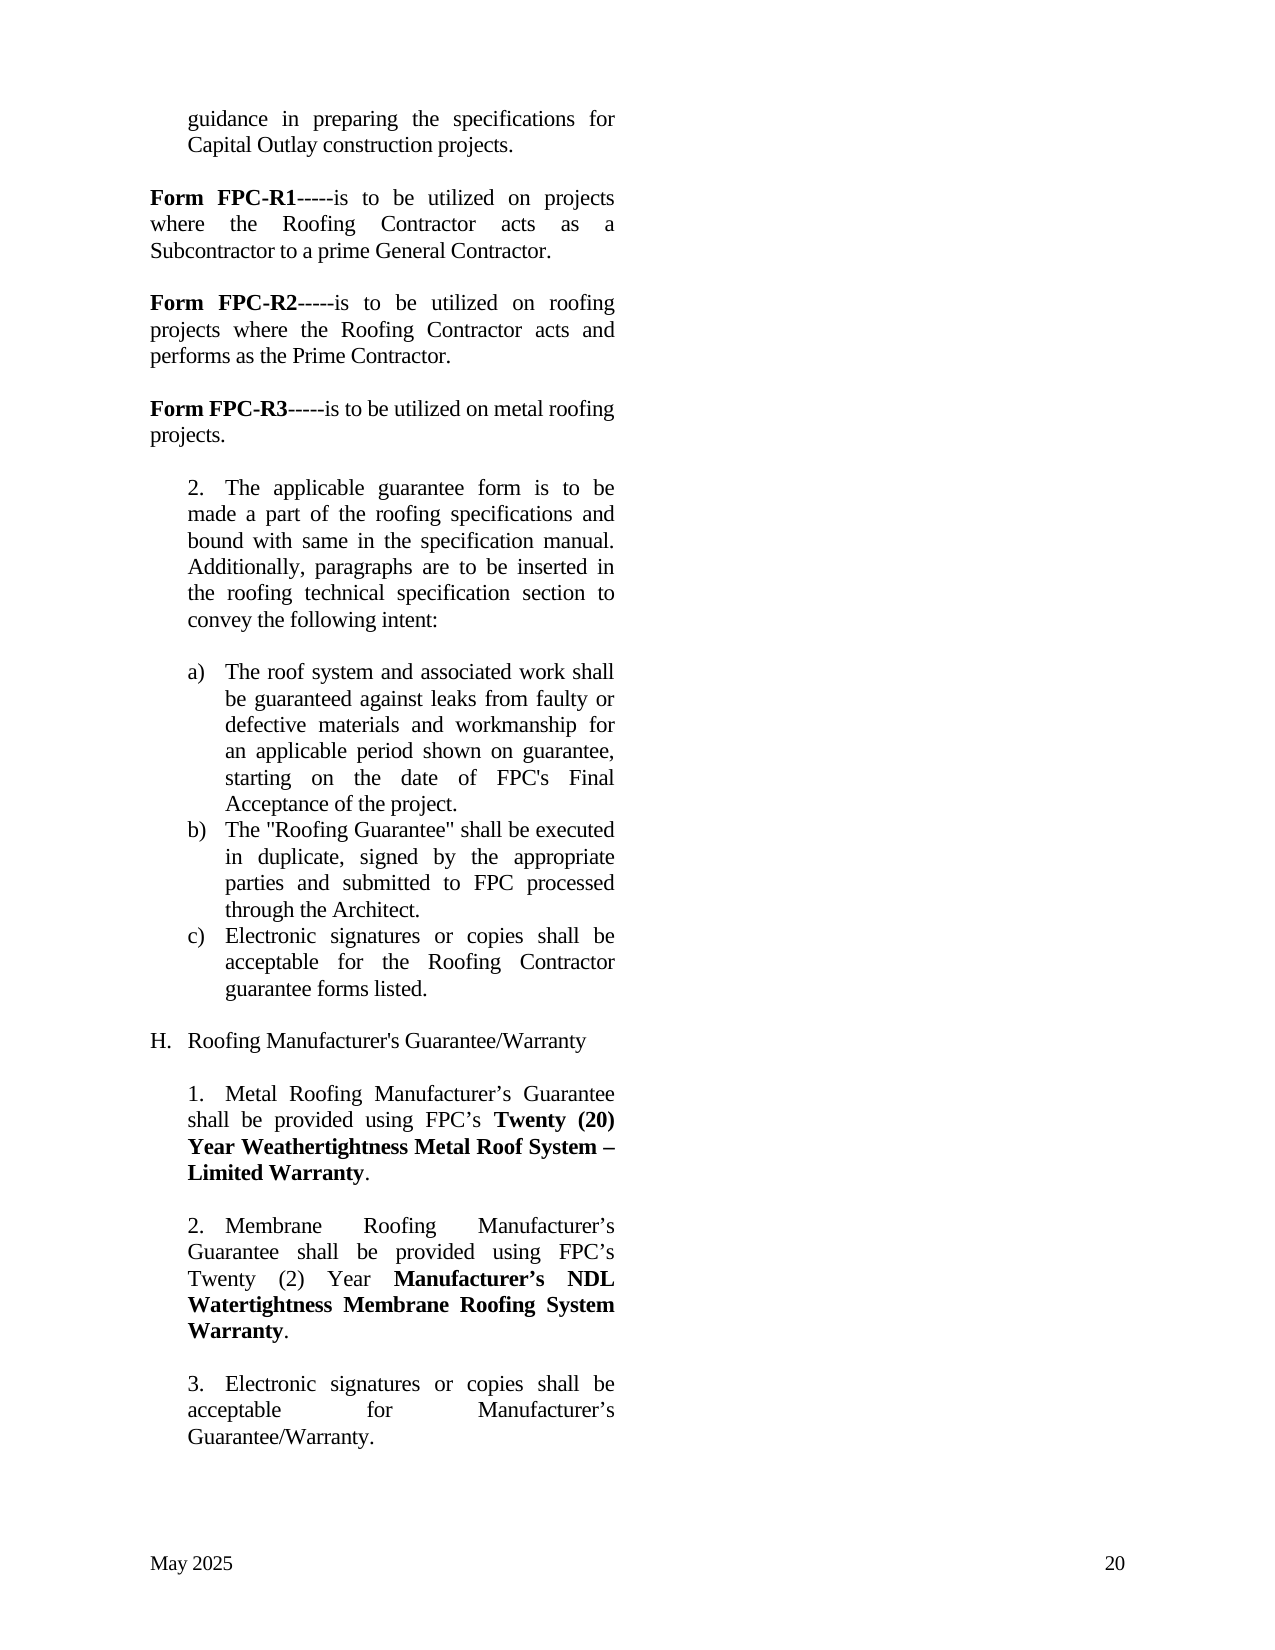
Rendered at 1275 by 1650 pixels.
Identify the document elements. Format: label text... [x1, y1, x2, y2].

text c) Electronic signatures or copies shall be acceptable for the Roofing Contractor guarantee forms listed. [187, 922, 615, 1001]
text Form FPC-R1-----is to be utilized on projects where the Roofing Contractor acts as a Subcontractor to a prime General Contractor. [150, 184, 615, 263]
text Form FPC-R2-----is to be utilized on roofing projects where the Roofing Contractor acts and performs as the Prime Contractor. [150, 289, 615, 368]
text a) The roof system and associated work shall be guaranteed against leaks from faulty or defective materials and workmanship for an applicable period shown on guarantee, starting on the date of FPC's Final Acceptance of the project. [187, 658, 615, 817]
text 1. Metal Roofing Manufacturer’s Guarantee shall be provided using FPC’s Twenty (20) Year Weathertightness Metal Roof System – Limited Warranty. [187, 1080, 615, 1186]
text 2. Membrane Roofing Manufacturer’s Guarantee shall be provided using FPC’s Twenty (2) Year Manufacturer’s NDL Watertightness Membrane Roofing System Warranty. [187, 1212, 615, 1344]
text 3. Electronic signatures or copies shall be acceptable for Manufacturer’s Guarantee/Warranty. [187, 1370, 615, 1449]
text H. Roofing Manufacturer's Guarantee/Warranty [150, 1027, 615, 1054]
text 2. The applicable guarantee form is to be made a part of the roofing specifications and bound with same in the specification manual. Additionally, paragraphs are to be inserted in the roofing technical specification section to convey the following intent: [187, 474, 615, 632]
text b) The "Roofing Guarantee" shall be executed in duplicate, signed by the appropriate parties and submitted to FPC processed through the Architect. [187, 817, 615, 922]
text Form FPC-R3-----is to be utilized on metal roofing projects. [150, 395, 615, 448]
